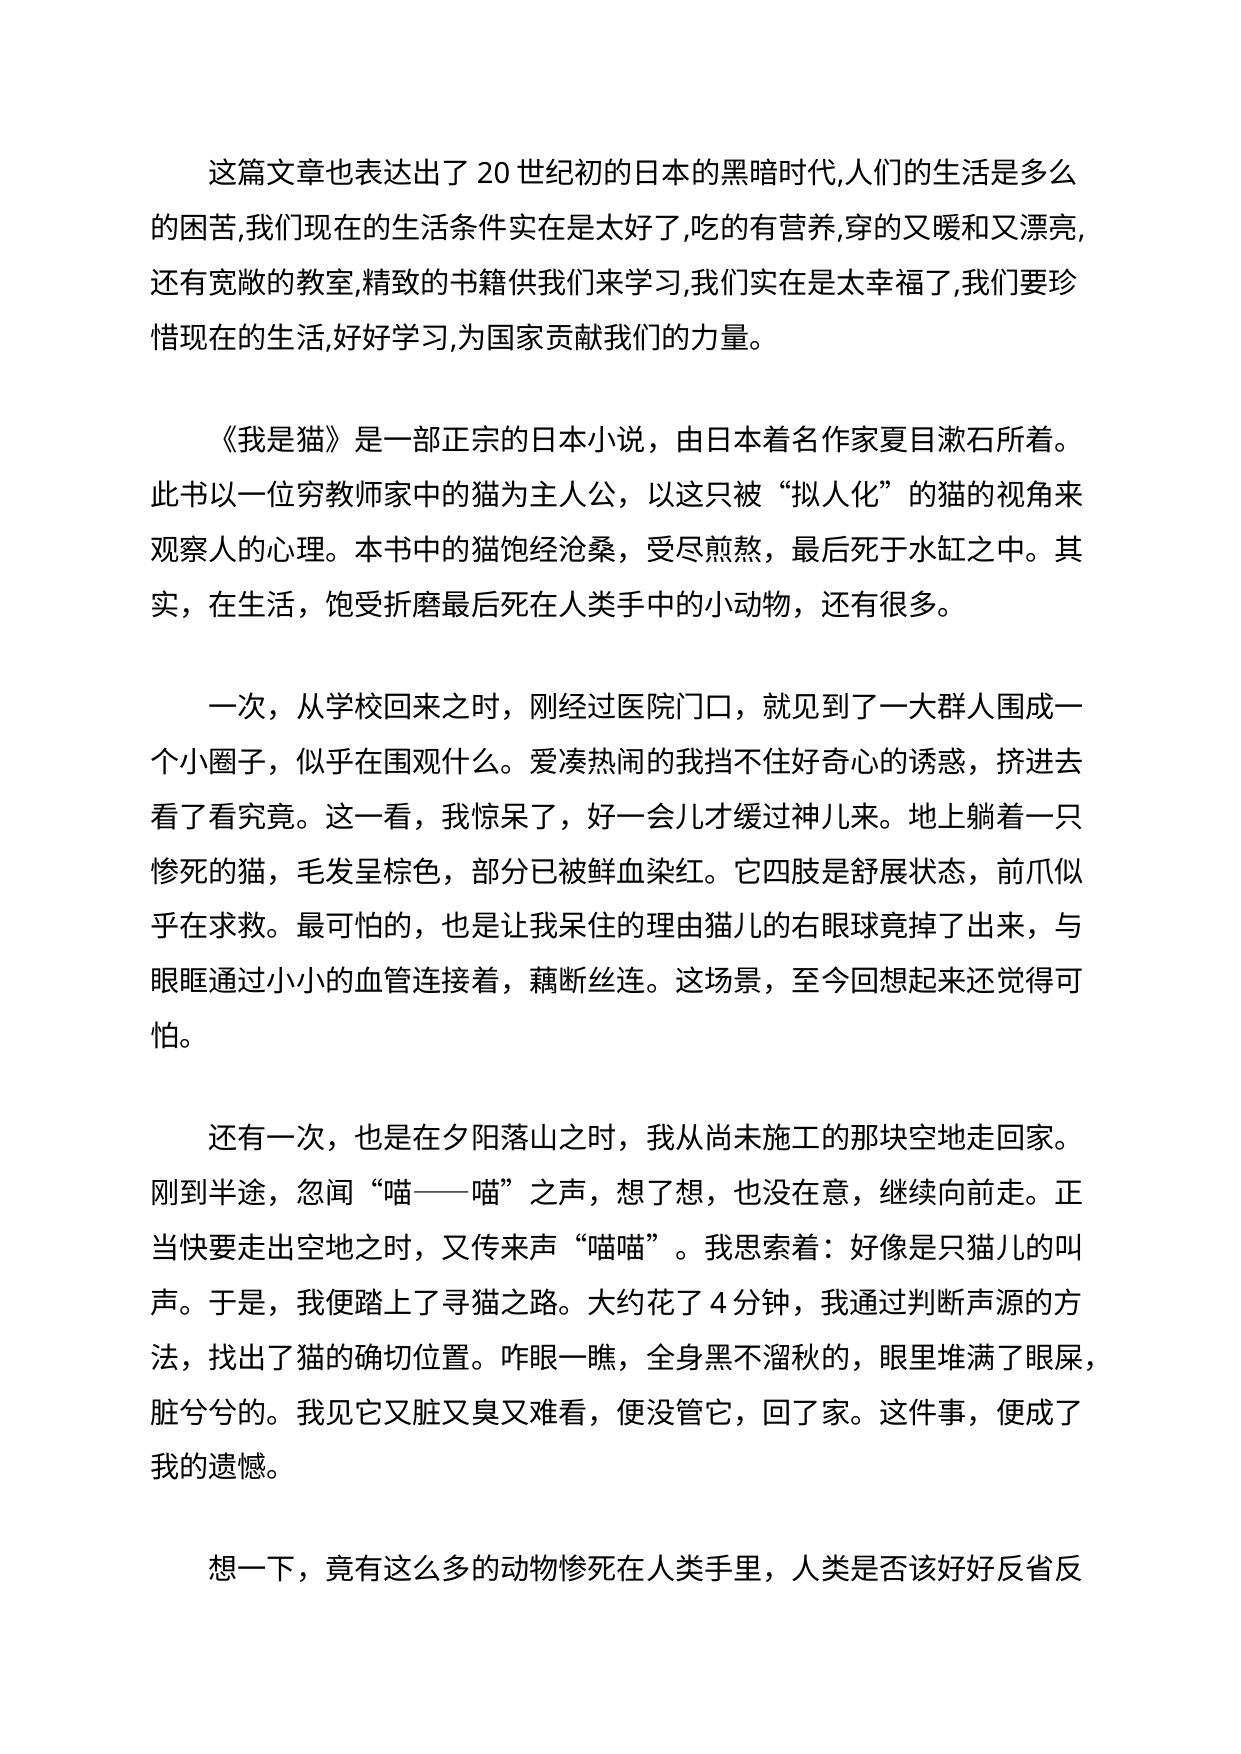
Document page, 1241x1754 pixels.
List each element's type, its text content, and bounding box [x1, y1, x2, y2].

text 还有一次，也是在夕阳落山之时，我从尚未施工的那块空地走回家。刚到半途，忽闻“喵——喵”之声，想了想，也没在意，继续向前走。正当快要走出空地之时，又传来声“喵喵”。我思索着：好像是只猫儿的叫声。于是，我便踏上了寻猫之路。大约花了4分钟，我通过判断声源的方法，找出了猫的确切位置。咋眼一瞧，全身黑不溜秋的，眼里堆满了眼屎，脏兮兮的。我见它又脏又臭又难看，便没管它，回了家。这件事，便成了我的遗憾。 [150, 1114, 1090, 1486]
text 这篇文章也表达出了20世纪初的日本的黑暗时代,人们的生活是多么的困苦,我们现在的生活条件实在是太好了,吃的有营养,穿的又暖和又漂亮,还有宽敞的教室,精致的书籍供我们来学习,我们实在是太幸福了,我们要珍惜现在的生活,好好学习,为国家贡献我们的力量。 [150, 150, 1090, 357]
text 《我是猫》是一部正宗的日本小说，由日本着名作家夏目漱石所着。此书以一位穷教师家中的猫为主人公，以这只被“拟人化”的猫的视角来观察人的心理。本书中的猫饱经沧桑，受尽煎熬，最后死于水缸之中。其实，在生活，饱受折磨最后死在人类手中的小动物，还有很多。 [150, 417, 1090, 624]
text 一次，从学校回来之时，刚经过医院门口，就见到了一大群人围成一个小圈子，似乎在围观什么。爱凑热闹的我挡不住好奇心的诱惑，挤进去看了看究竟。这一看，我惊呆了，好一会儿才缓过神儿来。地上躺着一只惨死的猫，毛发呈棕色，部分已被鲜血染红。它四肢是舒展状态，前爪似乎在求救。最可怕的，也是让我呆住的理由猫儿的右眼球竟掉了出来，与眼眶通过小小的血管连接着，藕断丝连。这场景，至今回想起来还觉得可怕。 [150, 683, 1090, 1055]
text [150, 1546, 1090, 1588]
